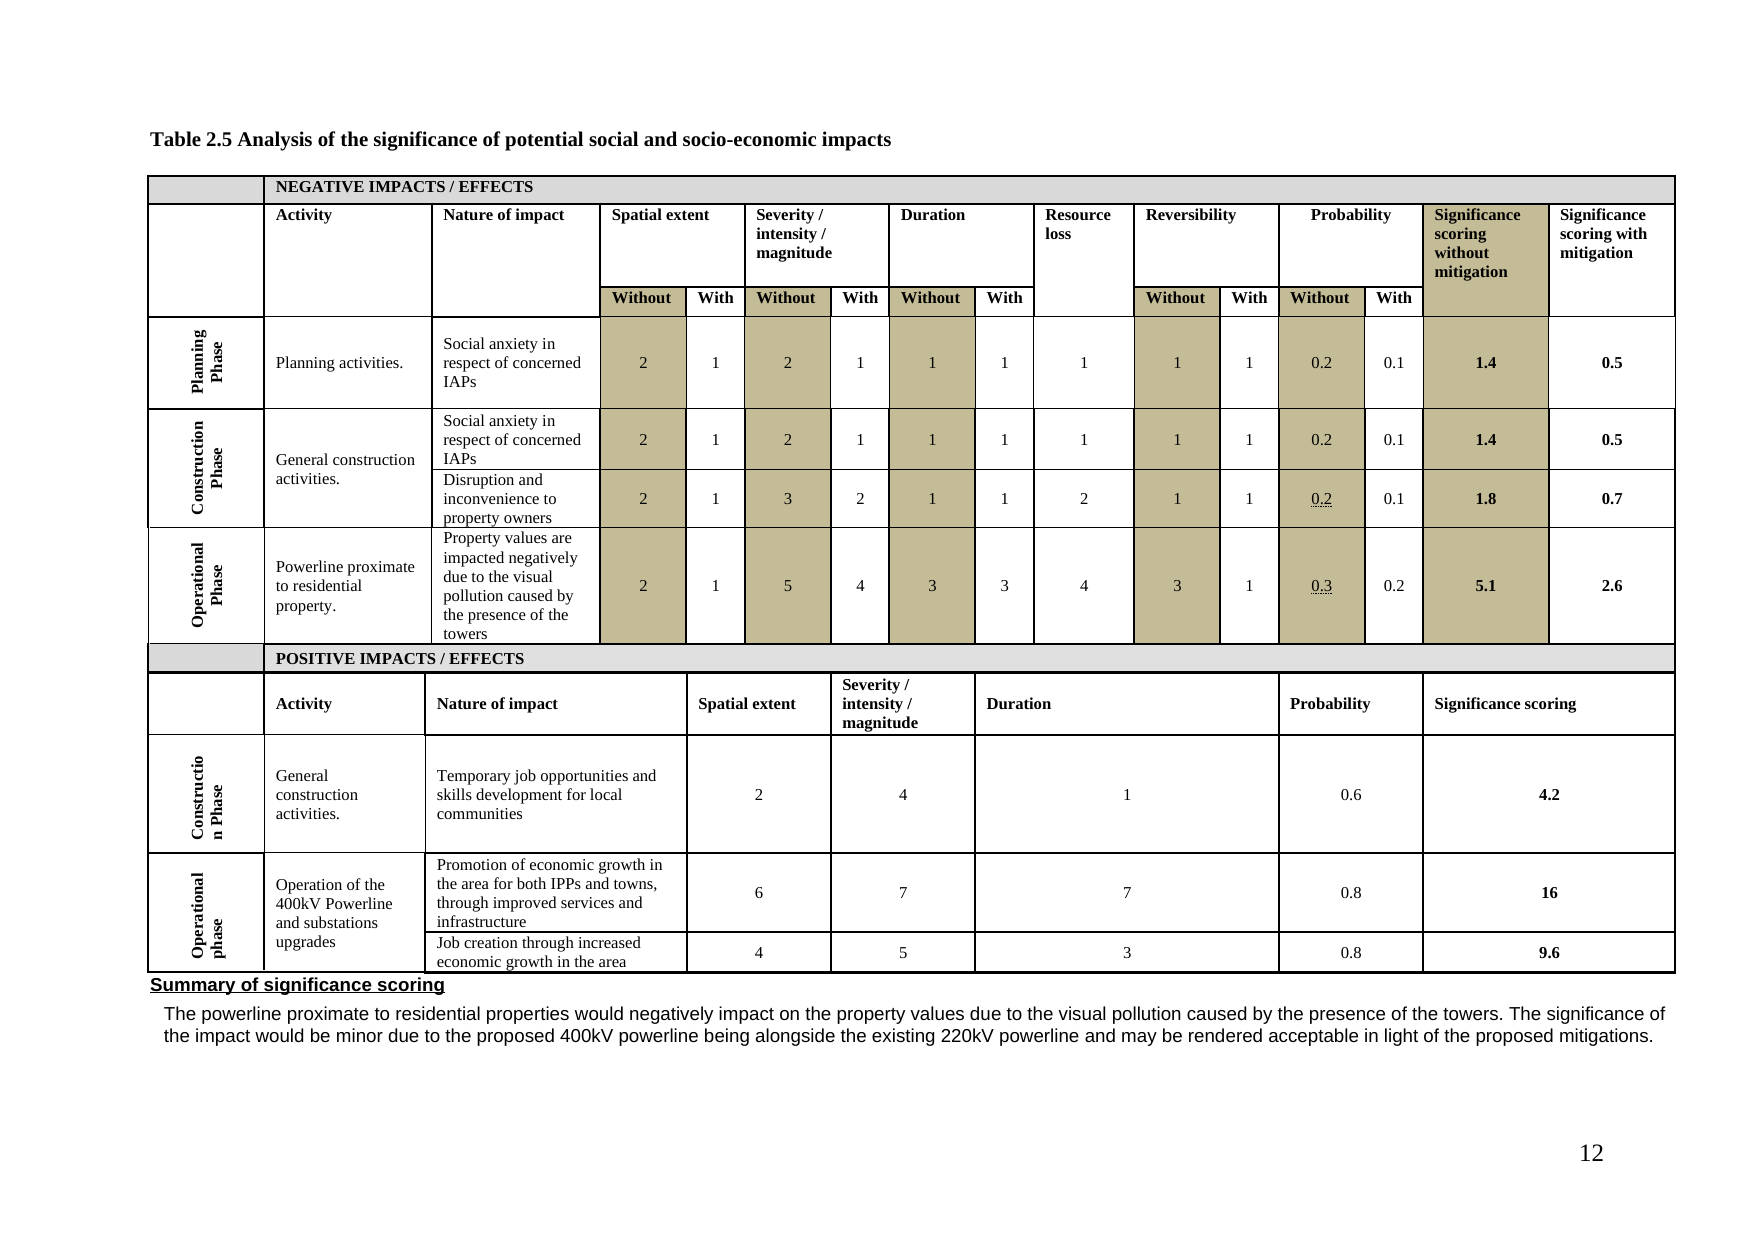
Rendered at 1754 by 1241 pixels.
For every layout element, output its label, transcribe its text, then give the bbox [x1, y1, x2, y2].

table_cell 2 [601, 528, 685, 643]
table_cell 2 [601, 409, 685, 469]
table_cell Social anxiety in respect of concerned IAPs [433, 318, 600, 408]
table_cell 1.4 [1424, 409, 1548, 469]
table_cell Disruption and inconvenience to property owners [433, 470, 599, 527]
table_cell 3 [976, 933, 1278, 971]
table_cell 1 [1135, 317, 1219, 408]
table_cell Activity [265, 205, 431, 316]
table_cell 7 [976, 854, 1278, 931]
table_cell 2 [745, 317, 830, 408]
table_cell Without [1280, 288, 1364, 316]
table_cell Spatial extent [601, 205, 744, 286]
table_cell Without [746, 288, 830, 316]
table_cell Severity / intensity / magnitude [746, 205, 888, 286]
table_cell 1 [687, 528, 744, 643]
table_cell 0.3 [1280, 528, 1364, 643]
table_cell 0.6 [1280, 736, 1422, 852]
text Summary of significance scoring [150, 973, 1604, 995]
table_cell 4 [832, 528, 888, 643]
table_cell 1 [890, 409, 974, 469]
table_cell 0.2 [1280, 409, 1364, 469]
table_cell Property values are impacted negatively due to the visual pollution caused by the presence of the towers [432, 528, 599, 643]
table_cell Operation of the 400kV Powerline and substations upgrades [264, 853, 424, 971]
table_cell 1 [831, 317, 889, 408]
table_cell 16 [1424, 854, 1674, 931]
table_cell 2.6 [1550, 528, 1674, 643]
table_cell Nature of impact [433, 205, 599, 316]
table_cell 0.5 [1549, 317, 1675, 408]
table_cell 1 [1221, 528, 1278, 643]
table_cell Job creation through increased economic growth in the area [426, 933, 686, 971]
table_cell 1 [890, 470, 974, 527]
table_cell 2 [746, 409, 830, 469]
table_cell Promotion of economic growth in the area for both IPPs and towns, through improved services and infrastructure [426, 854, 686, 931]
table_cell Temporary job opportunities and skills development for local communities [426, 736, 686, 852]
table_cell POSITIVE IMPACTS / EFFECTS [265, 645, 1674, 671]
table_cell Duration [976, 674, 1278, 734]
table_cell Operational phase [149, 854, 264, 971]
table_cell 5.1 [1424, 528, 1548, 643]
table_cell Severity / intensity / magnitude [832, 674, 974, 734]
table_cell Significance scoring with mitigation [1550, 205, 1674, 316]
table_cell 4.2 [1424, 736, 1674, 852]
table_cell 0.2 [1366, 528, 1422, 643]
table_cell 1 [687, 470, 744, 527]
table_cell 1.8 [1424, 470, 1548, 527]
table_cell 2 [601, 470, 685, 527]
table_cell 0.1 [1365, 317, 1423, 408]
table_cell [149, 205, 263, 316]
table_cell Spatial extent [688, 674, 830, 734]
table_cell Activity [265, 674, 424, 734]
table_cell With [976, 288, 1033, 316]
table_cell Powerline proximate to residential property. [265, 528, 431, 643]
table_cell 1 [832, 409, 888, 469]
table_cell 7 [832, 854, 974, 931]
table_cell General construction activities. [265, 735, 425, 852]
table_cell With [1366, 288, 1422, 316]
table_cell 0.2 [1279, 317, 1364, 408]
table_cell 1 [976, 470, 1033, 527]
table_cell 2 [1035, 470, 1133, 527]
table_cell 1 [976, 317, 1033, 408]
table_cell 0.8 [1280, 854, 1422, 931]
table_cell Without [890, 288, 974, 316]
table_cell 1 [1221, 317, 1278, 408]
table_cell 3 [746, 470, 830, 527]
table_cell 1 [687, 317, 744, 408]
table_cell 4 [832, 736, 974, 852]
table_cell Resource loss [1035, 205, 1133, 316]
table_cell 1 [976, 409, 1033, 469]
table_cell With [687, 288, 744, 316]
table_cell 3 [976, 528, 1033, 643]
table_cell 5 [746, 528, 830, 643]
table_cell 4 [1035, 528, 1133, 643]
table_cell 1 [1135, 409, 1219, 469]
table_cell 1 [1221, 470, 1278, 527]
table_cell Social anxiety in respect of concerned IAPs [433, 409, 599, 469]
table_cell Probability [1280, 205, 1422, 286]
table_cell 4 [688, 933, 830, 971]
table_cell Reversibility [1135, 205, 1278, 286]
table_cell Significance scoring [1424, 674, 1674, 734]
table_cell Planning Phase [149, 318, 263, 408]
table_cell 0.8 [1280, 933, 1422, 971]
table_cell Significance scoring without mitigation [1424, 205, 1548, 316]
table_cell 0.1 [1366, 470, 1422, 527]
table_cell 0.7 [1550, 470, 1674, 527]
table_cell 1 [1135, 470, 1219, 527]
table_cell 9.6 [1424, 933, 1674, 971]
table_cell 5 [832, 933, 974, 971]
subtitle Table 2.5 Analysis of the significance of potential social and socio-economic impacts [150, 126, 1604, 151]
table_cell 3 [890, 528, 974, 643]
table_cell Construction Phase [149, 735, 264, 852]
table_cell 1.4 [1424, 317, 1548, 408]
table_header NEGATIVE IMPACTS / EFFECTS [265, 177, 1674, 203]
table_cell 3 [1135, 528, 1219, 643]
table_cell 0.2 [1280, 470, 1364, 527]
table_cell Without [601, 288, 685, 316]
table_cell Planning activities. [265, 317, 431, 408]
table_cell 1 [1034, 317, 1134, 408]
table_cell 0.1 [1366, 409, 1422, 469]
table_cell Probability [1280, 674, 1422, 734]
table_cell Operational Phase [149, 528, 264, 643]
table_cell [149, 644, 263, 671]
table_cell 6 [688, 854, 830, 931]
table_cell 1 [1221, 409, 1278, 469]
table_cell Nature of impact [426, 674, 686, 734]
table_cell 1 [890, 317, 975, 408]
table_cell [149, 674, 263, 734]
table_cell With [832, 288, 888, 316]
table_cell With [1221, 288, 1278, 316]
table_cell 2 [832, 470, 888, 527]
table_cell 1 [687, 409, 744, 469]
table_cell 2 [688, 736, 830, 852]
table_cell 1 [976, 736, 1278, 852]
table_cell 0.5 [1550, 409, 1674, 469]
table_cell 2 [601, 317, 686, 408]
table_cell Duration [890, 205, 1033, 286]
table_header [149, 177, 263, 203]
table_cell Without [1135, 288, 1219, 316]
table_cell Construction Phase [149, 410, 263, 527]
table_cell General construction activities. [265, 409, 431, 527]
table_cell 1 [1035, 409, 1133, 469]
